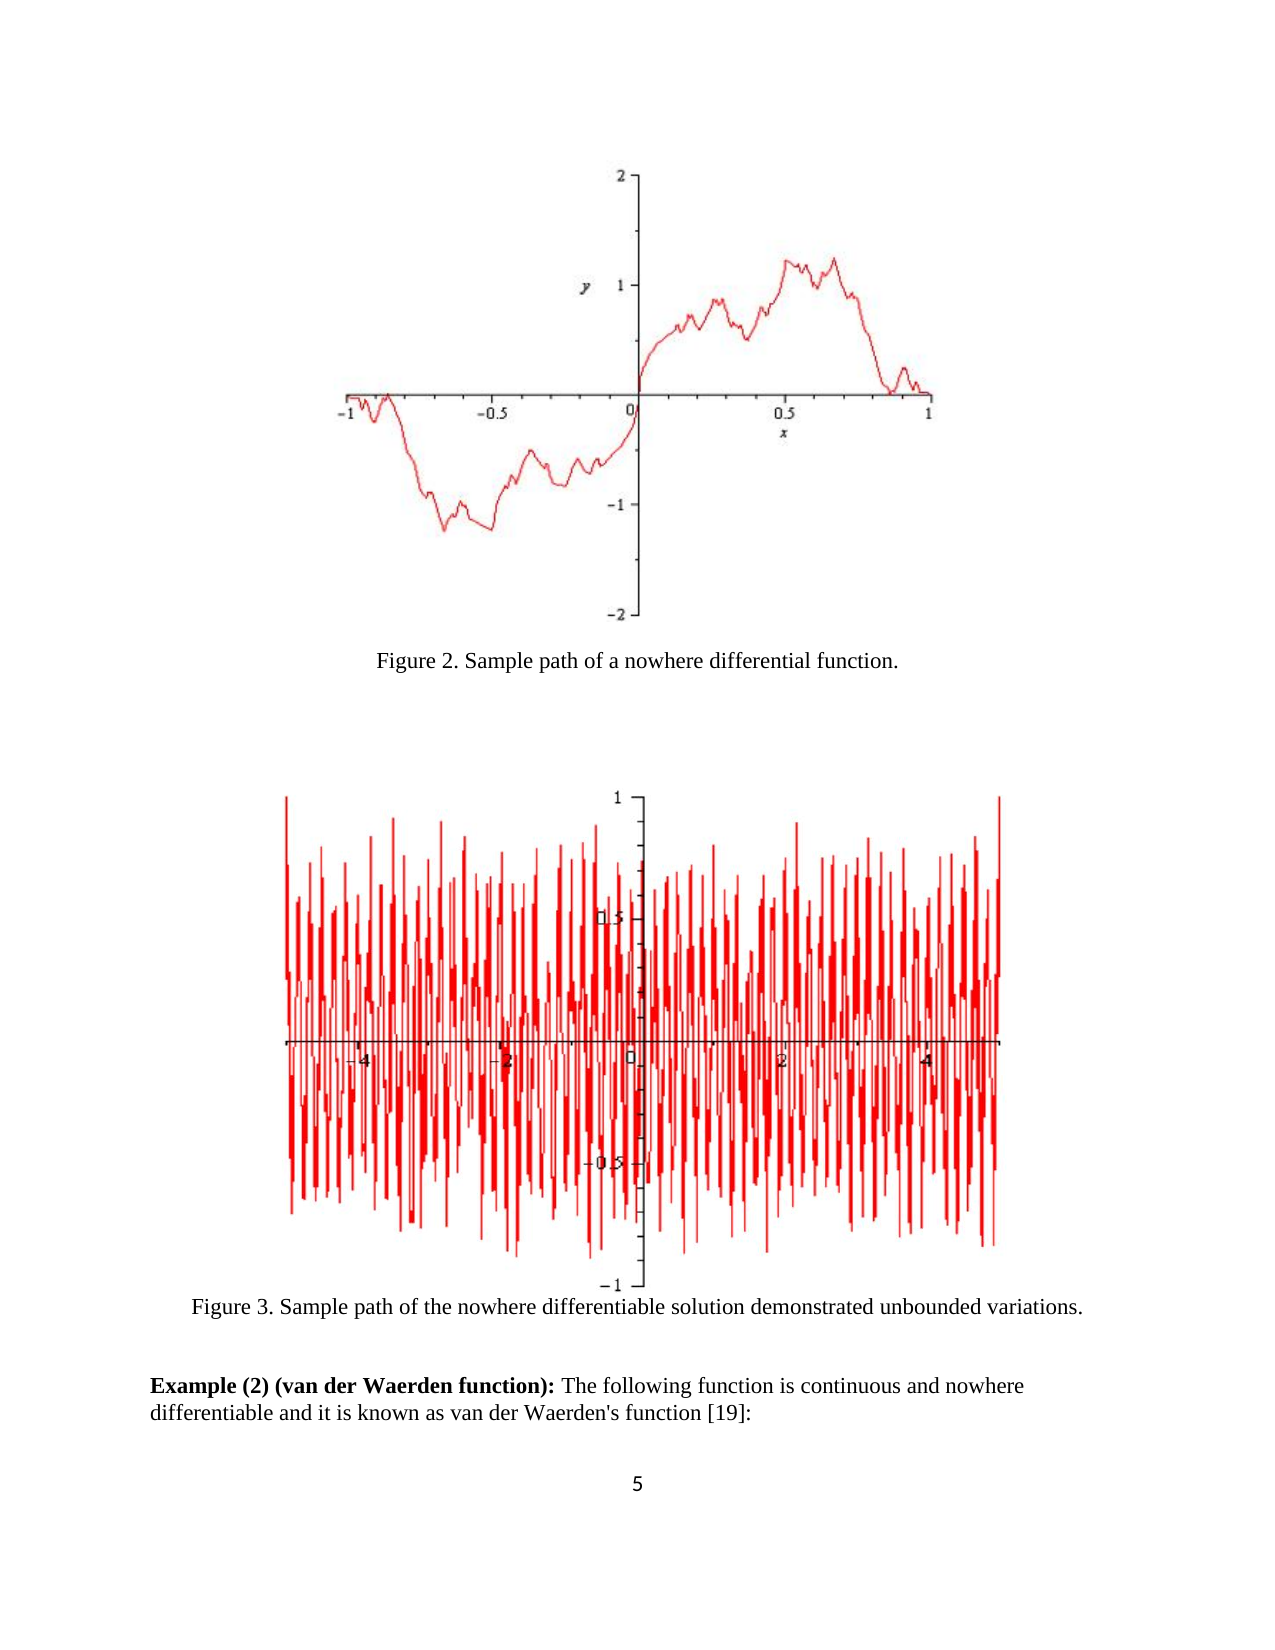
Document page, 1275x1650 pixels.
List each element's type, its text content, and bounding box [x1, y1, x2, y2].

picture [268, 781, 1007, 1294]
picture [333, 150, 942, 622]
text Example (2) (van der Waerden function): The following function is continuous and nowhere differentiable and it is known as van der Waerden's function [19]: [150, 1372, 1125, 1425]
text Figure 2. Sample path of a nowhere differential function. [150, 647, 1125, 674]
text Figure 3. Sample path of the nowhere differentiable solution demonstrated unbounded variations. [150, 1293, 1125, 1320]
